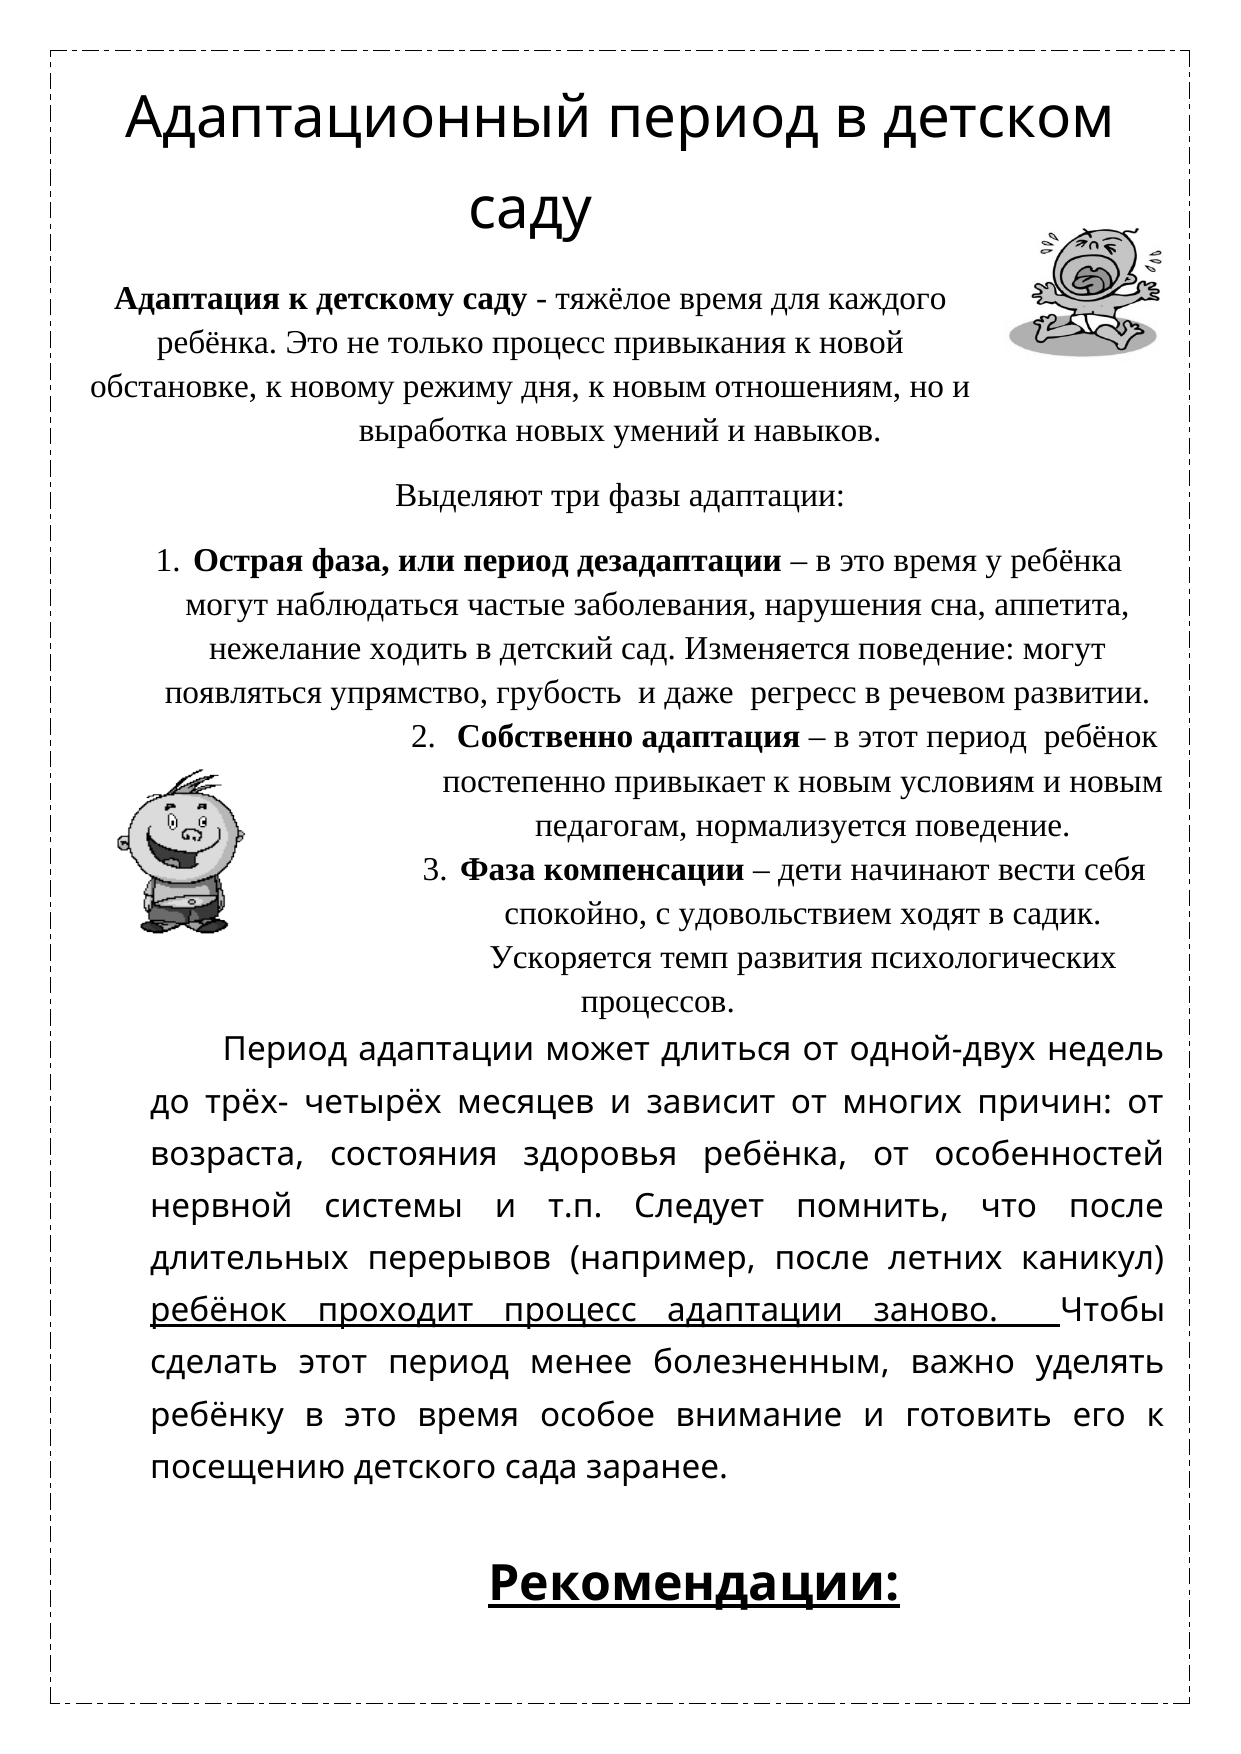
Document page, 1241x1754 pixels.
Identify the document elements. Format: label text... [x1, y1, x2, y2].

text Адаптация к детскому саду - тяжёлое время для каждого ребёнка. Это не только процесс привыкания к новой обстановке, к новому режиму дня, к новым отношениям, но и выработка новых умений и навыков. [75, 278, 1165, 449]
text Выделяют три фазы адаптации: [75, 476, 1165, 514]
list Фаза компенсации – дети начинают вести себя спокойно, с удовольствием ходят в садик. Ускоряется темп развития психологических процессов. [112, 849, 1165, 1019]
list Острая фаза, или период дезадаптации – в это время у ребёнка могут наблюдаться частые заболевания, нарушения сна, аппетита, нежелание ходить в детский сад. Изменяется поведение: могут появляться упрямство, грубость и даже регресс в речевом развитии. [112, 541, 1165, 711]
list Период адаптации может длиться от одной-двух недель до трёх- четырёх месяцев и зависит от многих причин: от возраста, состояния здоровья ребёнка, от особенностей нервной системы и т.п. Следует помнить, что после длительных перерывов (например, после летних каникул) ребёнок проходит процесс адаптации заново. Чтобы сделать этот период менее болезненным, важно уделять ребёнку в это время особое внимание и готовить его к посещению детского сада заранее. [150, 1025, 1165, 1488]
list Собственно адаптация – в этот период ребёнок постепенно привыкает к новым условиям и новым педагогам, нормализуется поведение. [112, 717, 1165, 843]
list Рекомендации: [150, 1547, 1165, 1615]
text Адаптационный период в детском саду [75, 75, 1165, 246]
